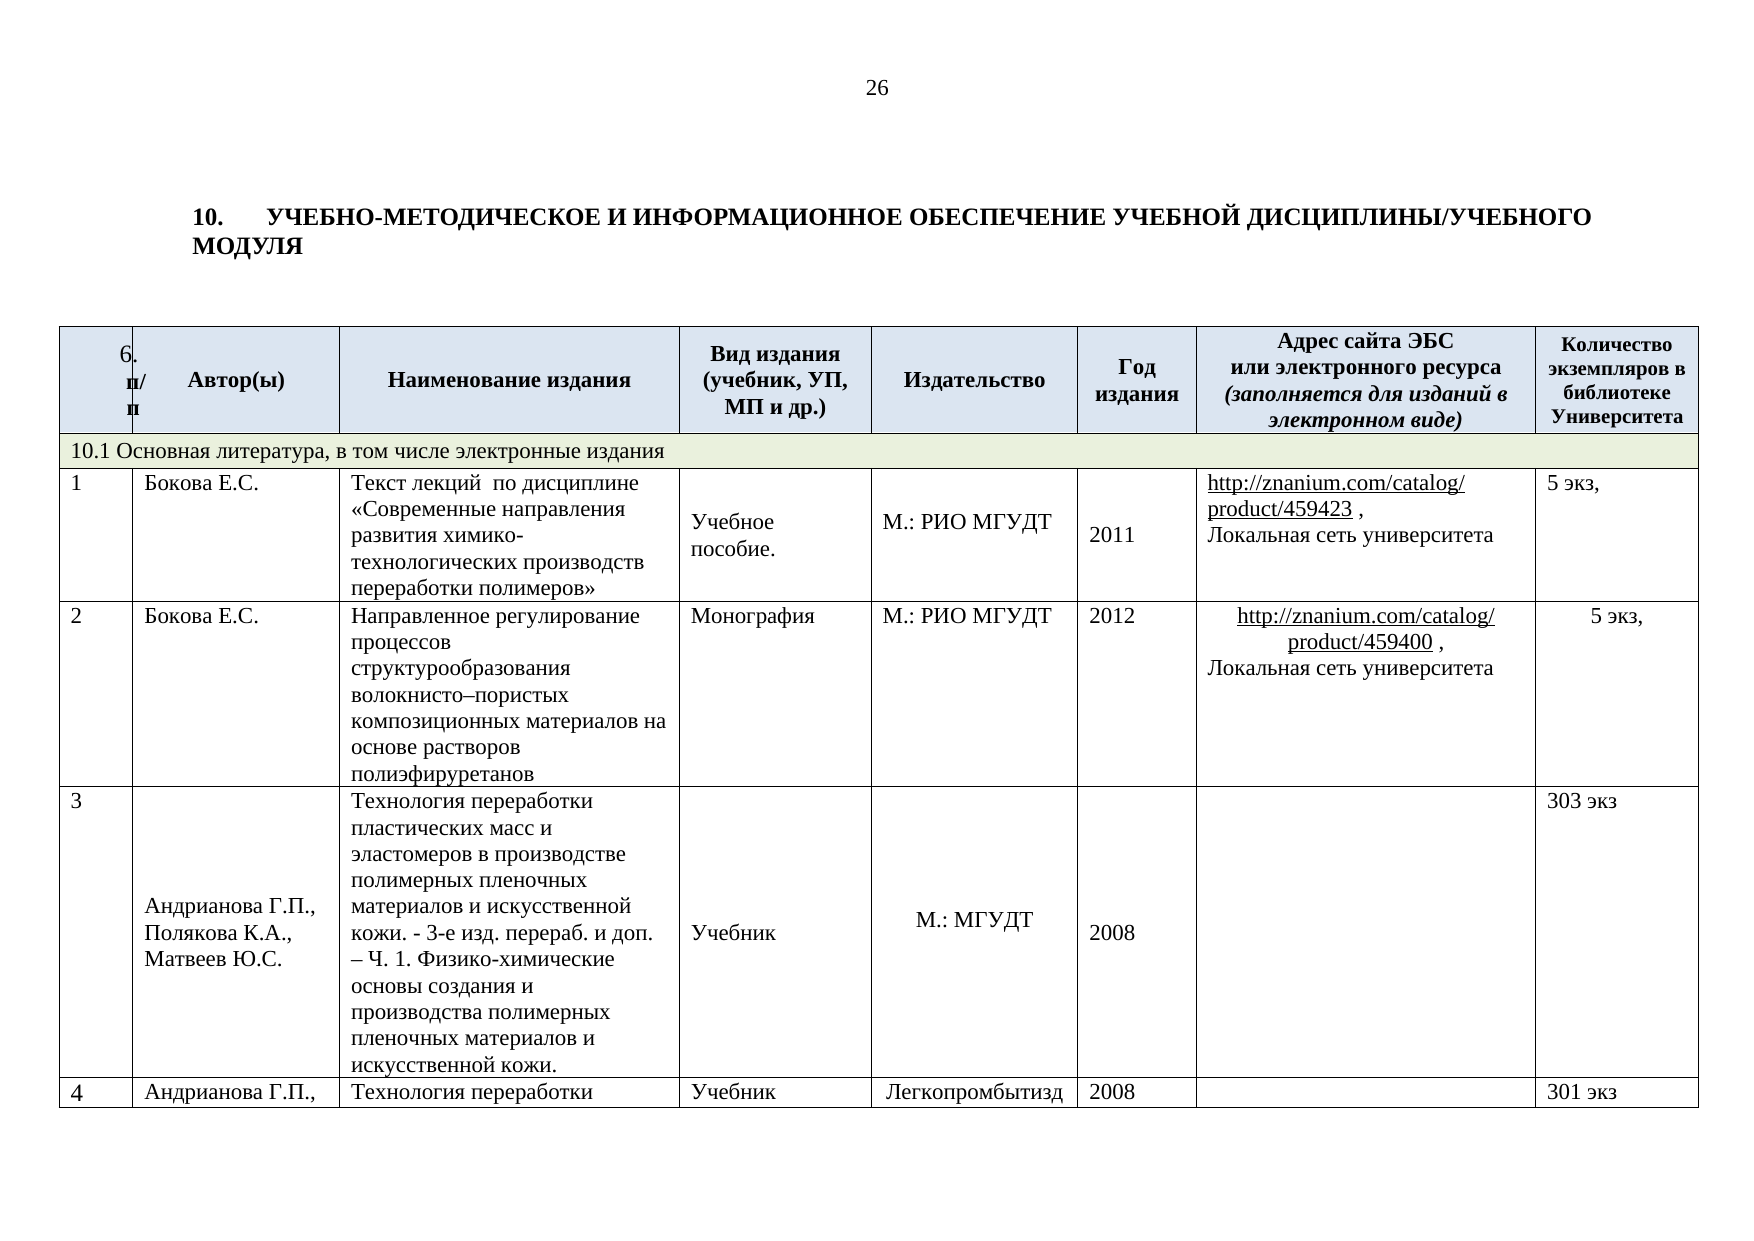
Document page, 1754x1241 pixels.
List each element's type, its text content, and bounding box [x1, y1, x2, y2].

table_cell 10.1 Основная литература, в том числе электронные издания [60, 434, 1698, 468]
table_header Количество экземпляров в библиотеке Университета [1536, 327, 1698, 432]
table_cell Монография [680, 602, 871, 786]
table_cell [340, 1078, 679, 1107]
table_header Издательство [872, 327, 1077, 432]
table_cell 4 [60, 1078, 132, 1107]
table_header Адрес сайта ЭБС или электронного ресурса (заполняется для изданий в электронном виде) [1197, 327, 1535, 432]
table_cell М.: РИО МГУДТ [872, 469, 1077, 601]
table_header Год издания [1078, 327, 1196, 432]
table_cell 303 экз [1536, 787, 1698, 1077]
table_cell Учебник [680, 787, 871, 1077]
table_cell Андрианова Г.П., Полякова К.А., Матвеев Ю.С. [133, 787, 339, 1077]
table_cell Бокова Е.С. [133, 469, 339, 601]
table_cell М.: МГУДТ [872, 787, 1077, 1077]
table_cell 3 [60, 787, 132, 1077]
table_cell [133, 1078, 339, 1107]
table_header Наименование издания [340, 327, 679, 432]
table_cell 301 экз [1536, 1078, 1698, 1107]
table_cell Учебник [680, 1078, 871, 1107]
table_cell http://znanium.com/catalog/product/459400 , Локальная сеть университета [1197, 602, 1535, 786]
table_cell 2 [60, 602, 132, 786]
table_header № п/п [60, 327, 132, 432]
table_cell М.: РИО МГУДТ [872, 602, 1077, 786]
table_cell 5 экз, [1536, 602, 1698, 786]
table_cell [1197, 787, 1535, 1077]
table_cell Направленное регулирование процессов структурообразования волокнисто–пористых композиционных материалов на основе растворов полиэфируретанов [340, 602, 679, 786]
table_cell 2008 [1078, 1078, 1196, 1107]
table_cell 2008 [1078, 787, 1196, 1077]
table_header Вид издания (учебник, УП, МП и др.) [680, 327, 871, 432]
table_cell http://znanium.com/catalog/product/459423 , Локальная сеть университета [1197, 469, 1535, 601]
table_cell Технология переработки пластических масс и эластомеров в производстве полимерных пленочных материалов и искусственной кожи. - 3-е изд. перераб. и доп. – Ч. 1. Физико-химические основы создания и производства полимерных пленочных материалов и искусственной кожи. [340, 787, 679, 1077]
table_cell Текст лекций по дисциплине «Современные направления развития химико-технологических производств переработки полимеров» [340, 469, 679, 601]
table_cell Учебное пособие. [680, 469, 871, 601]
table_header Автор(ы) [133, 327, 339, 432]
table_cell 1 [60, 469, 132, 601]
table_cell 2011 [1078, 469, 1196, 601]
table_cell Легкопромбытиздат [872, 1078, 1077, 1107]
table_cell 5 экз, [1536, 469, 1698, 601]
table_cell [1197, 1078, 1535, 1107]
table_cell 2012 [1078, 602, 1196, 786]
table_cell Бокова Е.С. [133, 602, 339, 786]
subtitle УЧЕБНО-МЕТОДИЧЕСКОЕ И ИНФОРМАЦИОННОЕ ОБЕСПЕЧЕНИЕ УЧЕБНОЙ ДИСЦИПЛИНЫ/УЧЕБНОГО МОДУЛЯ [192, 202, 1636, 260]
